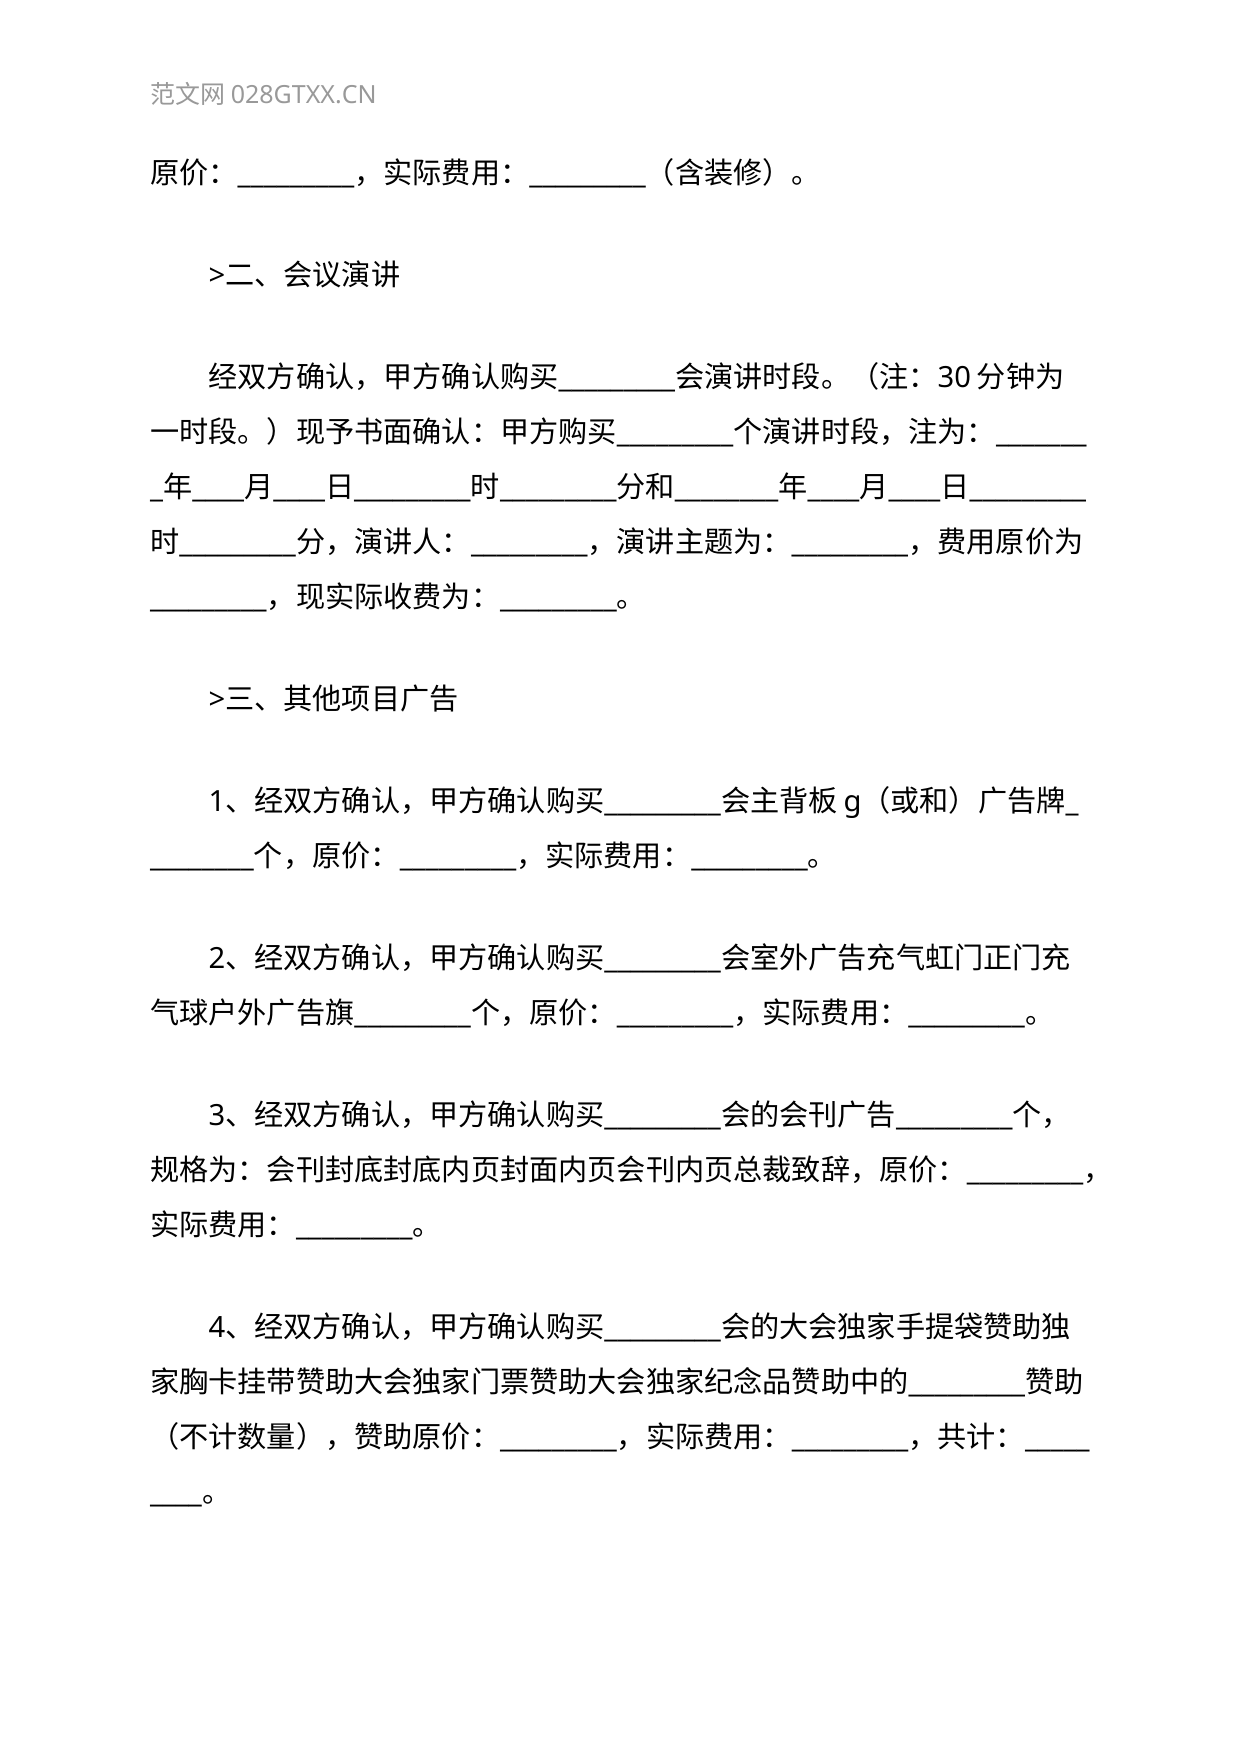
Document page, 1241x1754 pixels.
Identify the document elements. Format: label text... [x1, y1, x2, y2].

text 经双方确认，甲方确认购买_________会演讲时段。（注：30分钟为一时段。）现予书面确认：甲方购买_________个演讲时段，注为：________年____月____日_________时_________分和________年____月____日_________时_________分，演讲人：_________，演讲主题为：_________，费用原价为_________，现实际收费为：_________。 [150, 354, 1090, 616]
text 2、经双方确认，甲方确认购买_________会室外广告充气虹门正门充气球户外广告旗_________个，原价：_________，实际费用：_________。 [150, 935, 1090, 1032]
text >二、会议演讲 [150, 252, 1090, 294]
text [150, 150, 1090, 192]
text 1、经双方确认，甲方确认购买_________会主背板g（或和）广告牌_________个，原价：_________，实际费用：_________。 [150, 778, 1090, 875]
text >三、其他项目广告 [150, 676, 1090, 718]
text 4、经双方确认，甲方确认购买_________会的大会独家手提袋赞助独家胸卡挂带赞助大会独家门票赞助大会独家纪念品赞助中的_________赞助（不计数量），赞助原价：_________，实际费用：_________，共计：_________。 [150, 1304, 1090, 1511]
text 3、经双方确认，甲方确认购买_________会的会刊广告_________个，规格为：会刊封底封底内页封面内页会刊内页总裁致辞，原价：_________，实际费用：_________。 [150, 1092, 1090, 1244]
